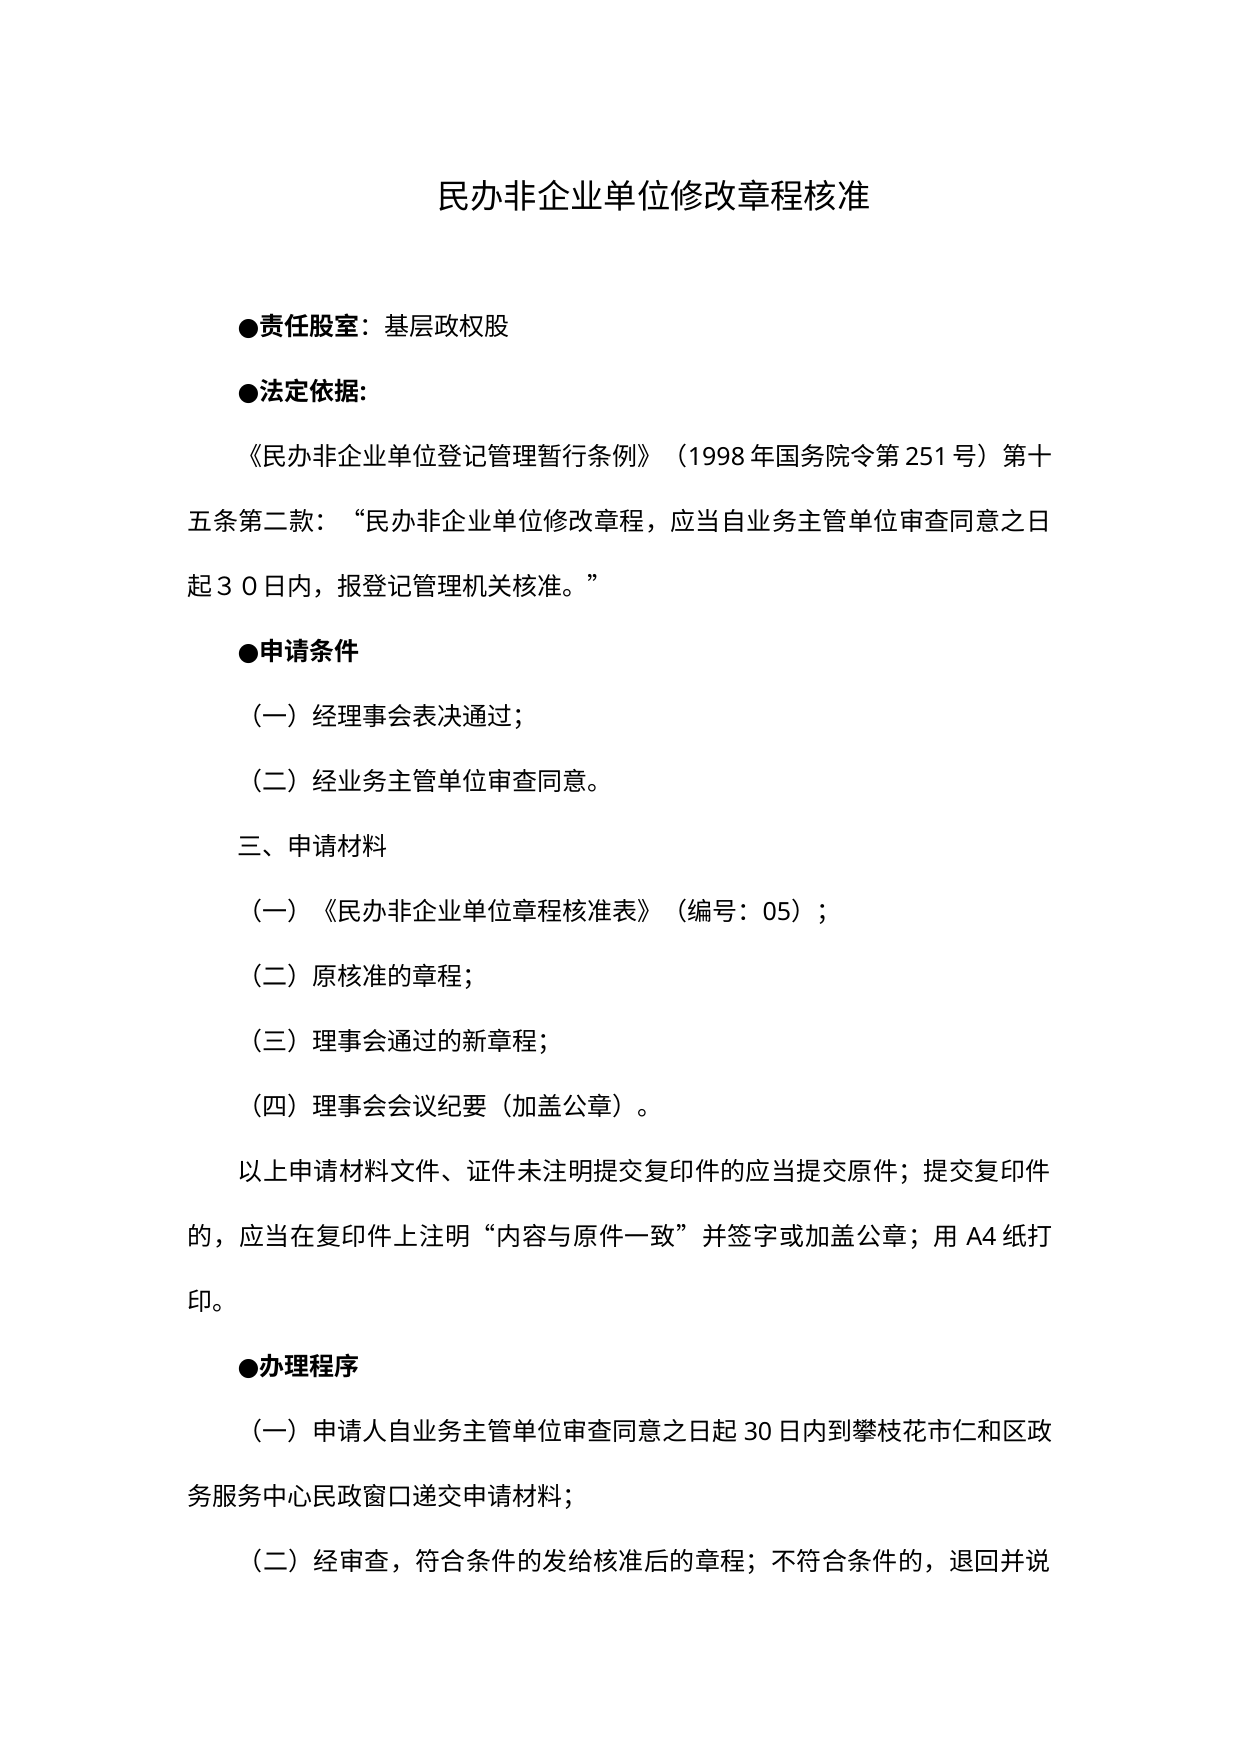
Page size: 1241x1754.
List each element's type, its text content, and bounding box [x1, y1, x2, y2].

text 民办非企业单位修改章程核准 [187, 162, 1053, 227]
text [187, 1527, 1053, 1592]
text ●办理程序 [187, 1332, 1053, 1397]
text 三、申请材料 [187, 812, 1053, 877]
text ●申请条件 [187, 617, 1053, 682]
text （一）《民办非企业单位章程核准表》（编号：05）； [187, 877, 1053, 942]
text 以上申请材料文件、证件未注明提交复印件的应当提交原件；提交复印件的，应当在复印件上注明“内容与原件一致”并签字或加盖公章；用A4纸打印。 [187, 1137, 1053, 1332]
text （四）理事会会议纪要（加盖公章）。 [187, 1072, 1053, 1137]
text （三）理事会通过的新章程； [187, 1007, 1053, 1072]
text （一）申请人自业务主管单位审查同意之日起30日内到攀枝花市仁和区政务服务中心民政窗口递交申请材料； [187, 1397, 1053, 1527]
text ●责任股室：基层政权股 [187, 292, 1053, 357]
text （二）原核准的章程； [187, 942, 1053, 1007]
text （一）经理事会表决通过； [187, 682, 1053, 747]
text 《民办非企业单位登记管理暂行条例》（1998年国务院令第251号）第十五条第二款：“民办非企业单位修改章程，应当自业务主管单位审查同意之日起３０日内，报登记管理机关核准。” [187, 422, 1053, 617]
text （二）经业务主管单位审查同意。 [187, 747, 1053, 812]
text ●法定依据: [187, 357, 1053, 422]
